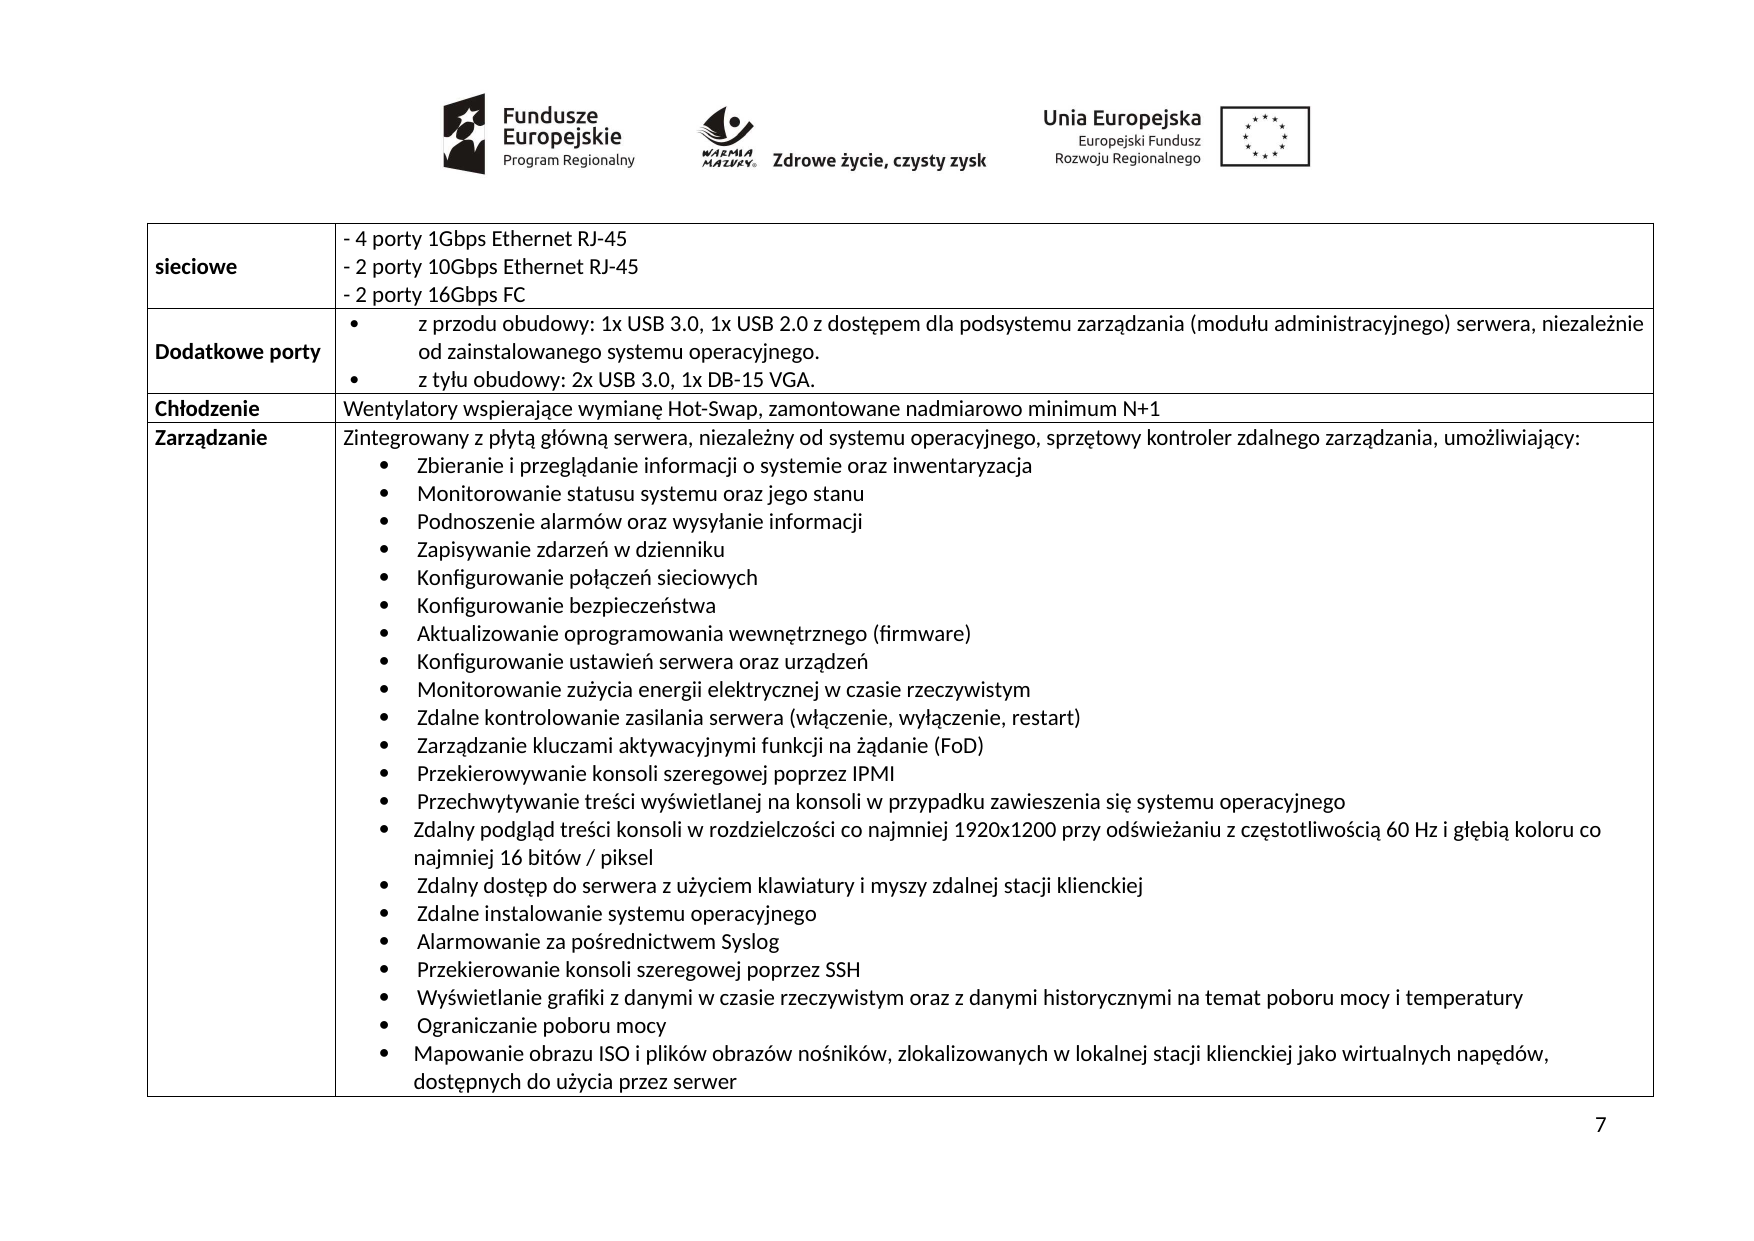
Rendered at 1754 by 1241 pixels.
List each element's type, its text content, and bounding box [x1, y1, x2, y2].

table_cell Chłodzenie [148, 394, 335, 422]
table_cell Zainstalowane i w pełni funkcjonalne interfejsy: - 4 porty 1Gbps Ethernet RJ-45 - 2 porty 10Gbps Ethernet RJ-45 - 2 porty 16Gbps FC [336, 224, 1653, 308]
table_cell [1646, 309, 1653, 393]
table_cell Dodatkowe porty [148, 309, 335, 393]
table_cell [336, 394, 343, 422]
table_cell Zarządzanie [148, 423, 335, 1096]
table_cell Interfejsy sieciowe [148, 224, 335, 308]
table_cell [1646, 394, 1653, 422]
picture [424, 73, 1330, 195]
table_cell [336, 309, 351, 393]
